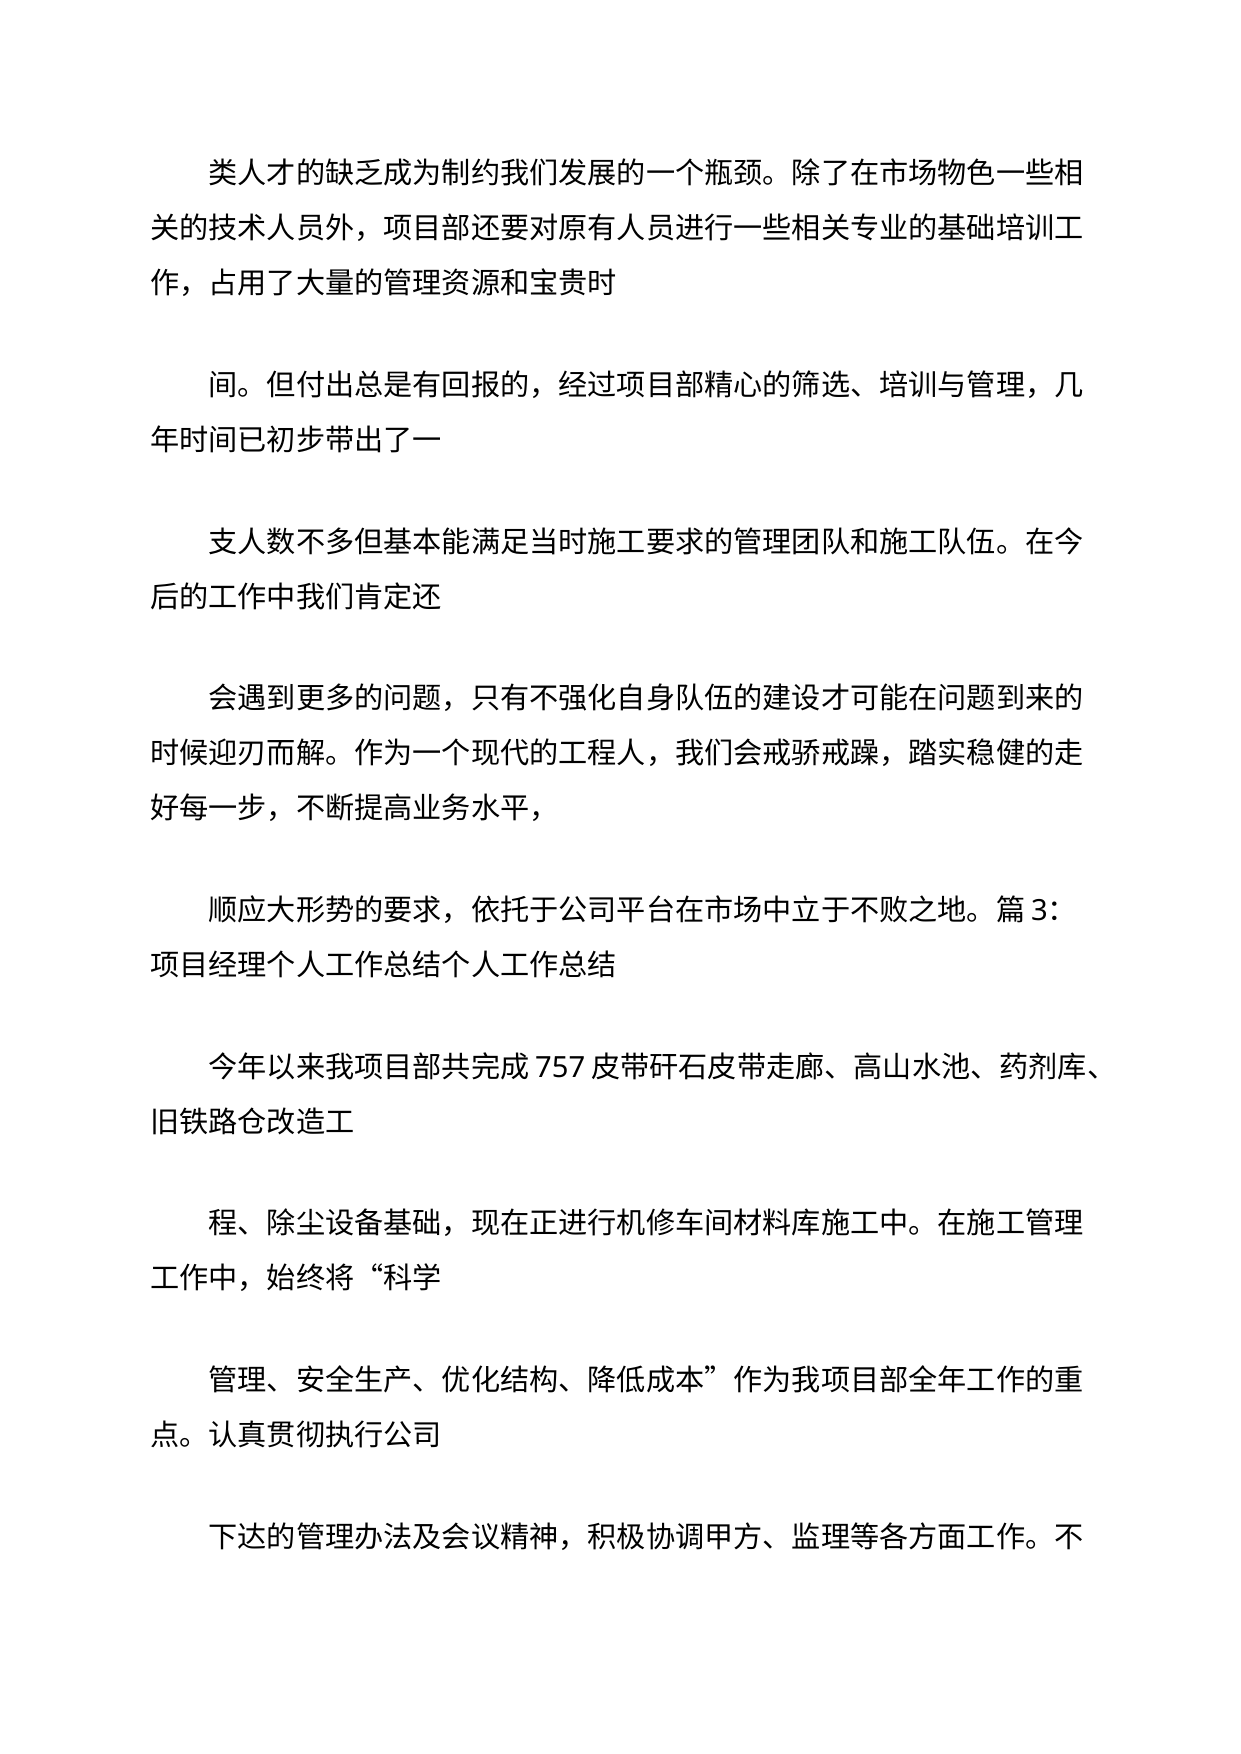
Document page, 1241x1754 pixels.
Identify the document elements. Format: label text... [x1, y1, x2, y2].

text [150, 1513, 1090, 1556]
text 管理、安全生产、优化结构、降低成本”作为我项目部全年工作的重点。认真贯彻执行公司 [150, 1357, 1090, 1454]
text 会遇到更多的问题，只有不强化自身队伍的建设才可能在问题到来的时候迎刃而解。作为一个现代的工程人，我们会戒骄戒躁，踏实稳健的走好每一步，不断提高业务水平， [150, 675, 1090, 827]
text 支人数不多但基本能满足当时施工要求的管理团队和施工队伍。在今后的工作中我们肯定还 [150, 518, 1090, 615]
text 类人才的缺乏成为制约我们发展的一个瓶颈。除了在市场物色一些相关的技术人员外，项目部还要对原有人员进行一些相关专业的基础培训工作，占用了大量的管理资源和宝贵时 [150, 150, 1090, 302]
text 顺应大形势的要求，依托于公司平台在市场中立于不败之地。篇3：项目经理个人工作总结个人工作总结 [150, 886, 1090, 984]
text 程、除尘设备基础，现在正进行机修车间材料库施工中。在施工管理工作中，始终将“科学 [150, 1200, 1090, 1297]
text 今年以来我项目部共完成757皮带矸石皮带走廊、高山水池、药剂库、旧铁路仓改造工 [150, 1043, 1090, 1141]
text 间。但付出总是有回报的，经过项目部精心的筛选、培训与管理，几年时间已初步带出了一 [150, 362, 1090, 459]
